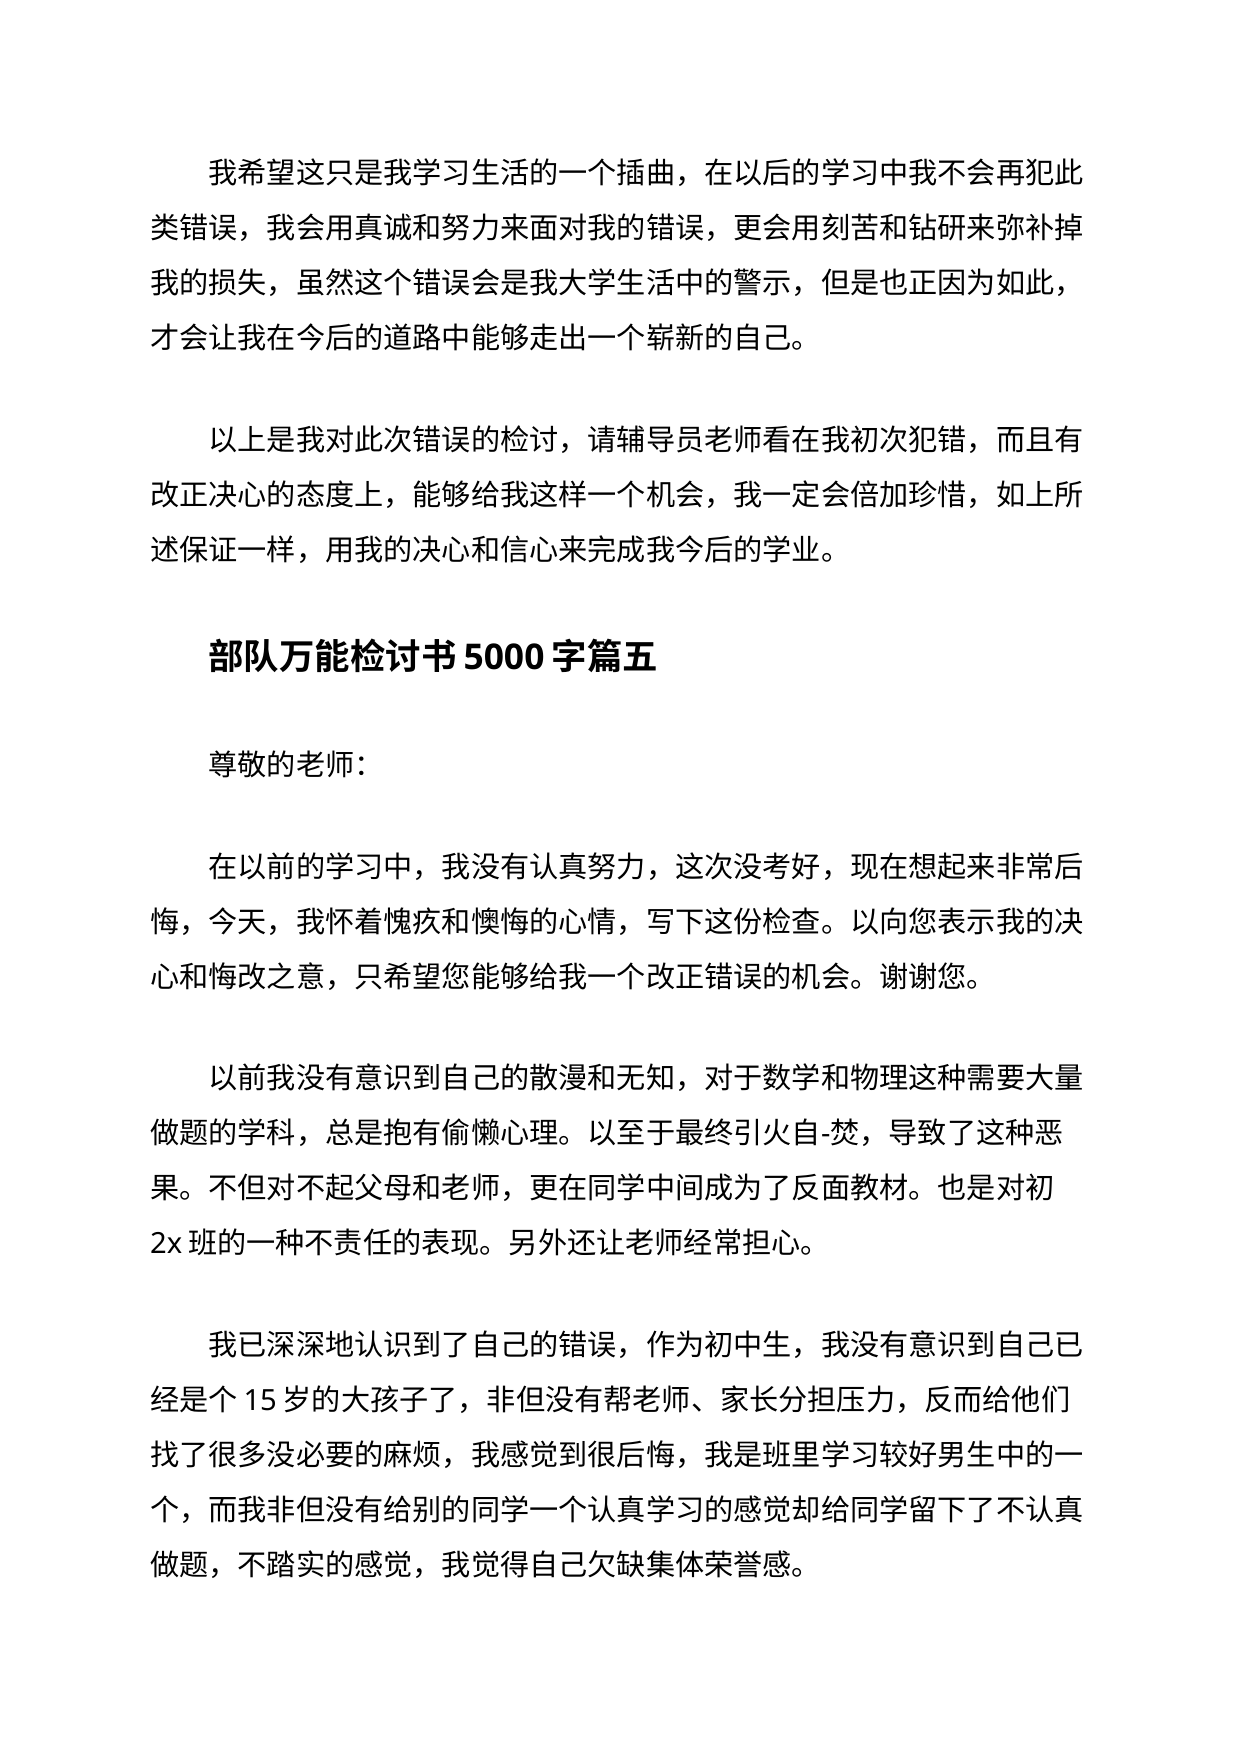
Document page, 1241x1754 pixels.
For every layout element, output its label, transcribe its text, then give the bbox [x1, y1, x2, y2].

text 我已深深地认识到了自己的错误，作为初中生，我没有意识到自己已经是个15岁的大孩子了，非但没有帮老师、家长分担压力，反而给他们找了很多没必要的麻烦，我感觉到很后悔，我是班里学习较好男生中的一个，而我非但没有给别的同学一个认真学习的感觉却给同学留下了不认真做题，不踏实的感觉，我觉得自己欠缺集体荣誉感。 [150, 1322, 1090, 1584]
text 在以前的学习中，我没有认真努力，这次没考好，现在想起来非常后悔，今天，我怀着愧疚和懊悔的心情，写下这份检查。以向您表示我的决心和悔改之意，只希望您能够给我一个改正错误的机会。谢谢您。 [150, 843, 1090, 995]
text 尊敬的老师： [150, 742, 1090, 784]
text 部队万能检讨书5000字篇五 [150, 628, 1090, 679]
text 我希望这只是我学习生活的一个插曲，在以后的学习中我不会再犯此类错误，我会用真诚和努力来面对我的错误，更会用刻苦和钻研来弥补掉我的损失，虽然这个错误会是我大学生活中的警示，但是也正因为如此，才会让我在今后的道路中能够走出一个崭新的自己。 [150, 150, 1090, 357]
text 以前我没有意识到自己的散漫和无知，对于数学和物理这种需要大量做题的学科，总是抱有偷懒心理。以至于最终引火自-焚，导致了这种恶果。不但对不起父母和老师，更在同学中间成为了反面教材。也是对初2x班的一种不责任的表现。另外还让老师经常担心。 [150, 1055, 1090, 1262]
text 以上是我对此次错误的检讨，请辅导员老师看在我初次犯错，而且有改正决心的态度上，能够给我这样一个机会，我一定会倍加珍惜，如上所述保证一样，用我的决心和信心来完成我今后的学业。 [150, 416, 1090, 568]
